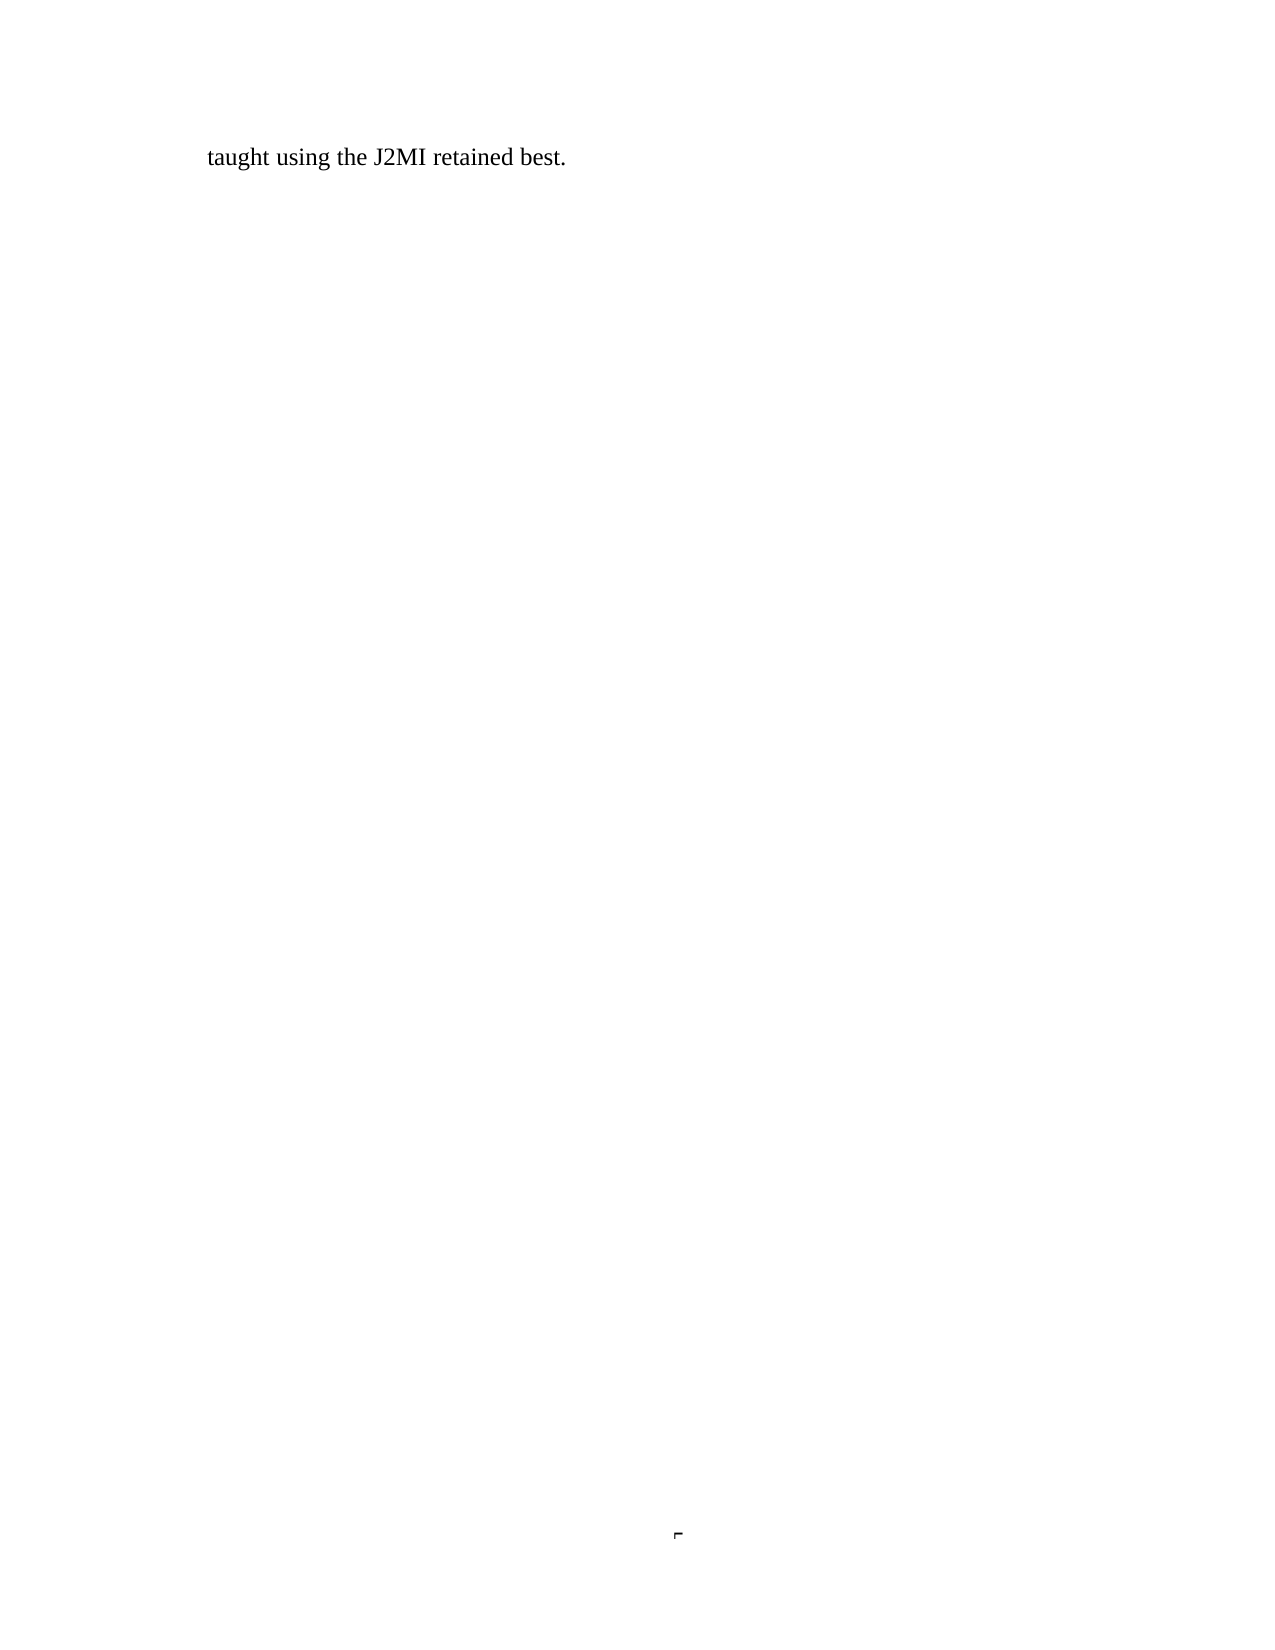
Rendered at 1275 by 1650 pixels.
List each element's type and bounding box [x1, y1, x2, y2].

text [207, 142, 1145, 170]
